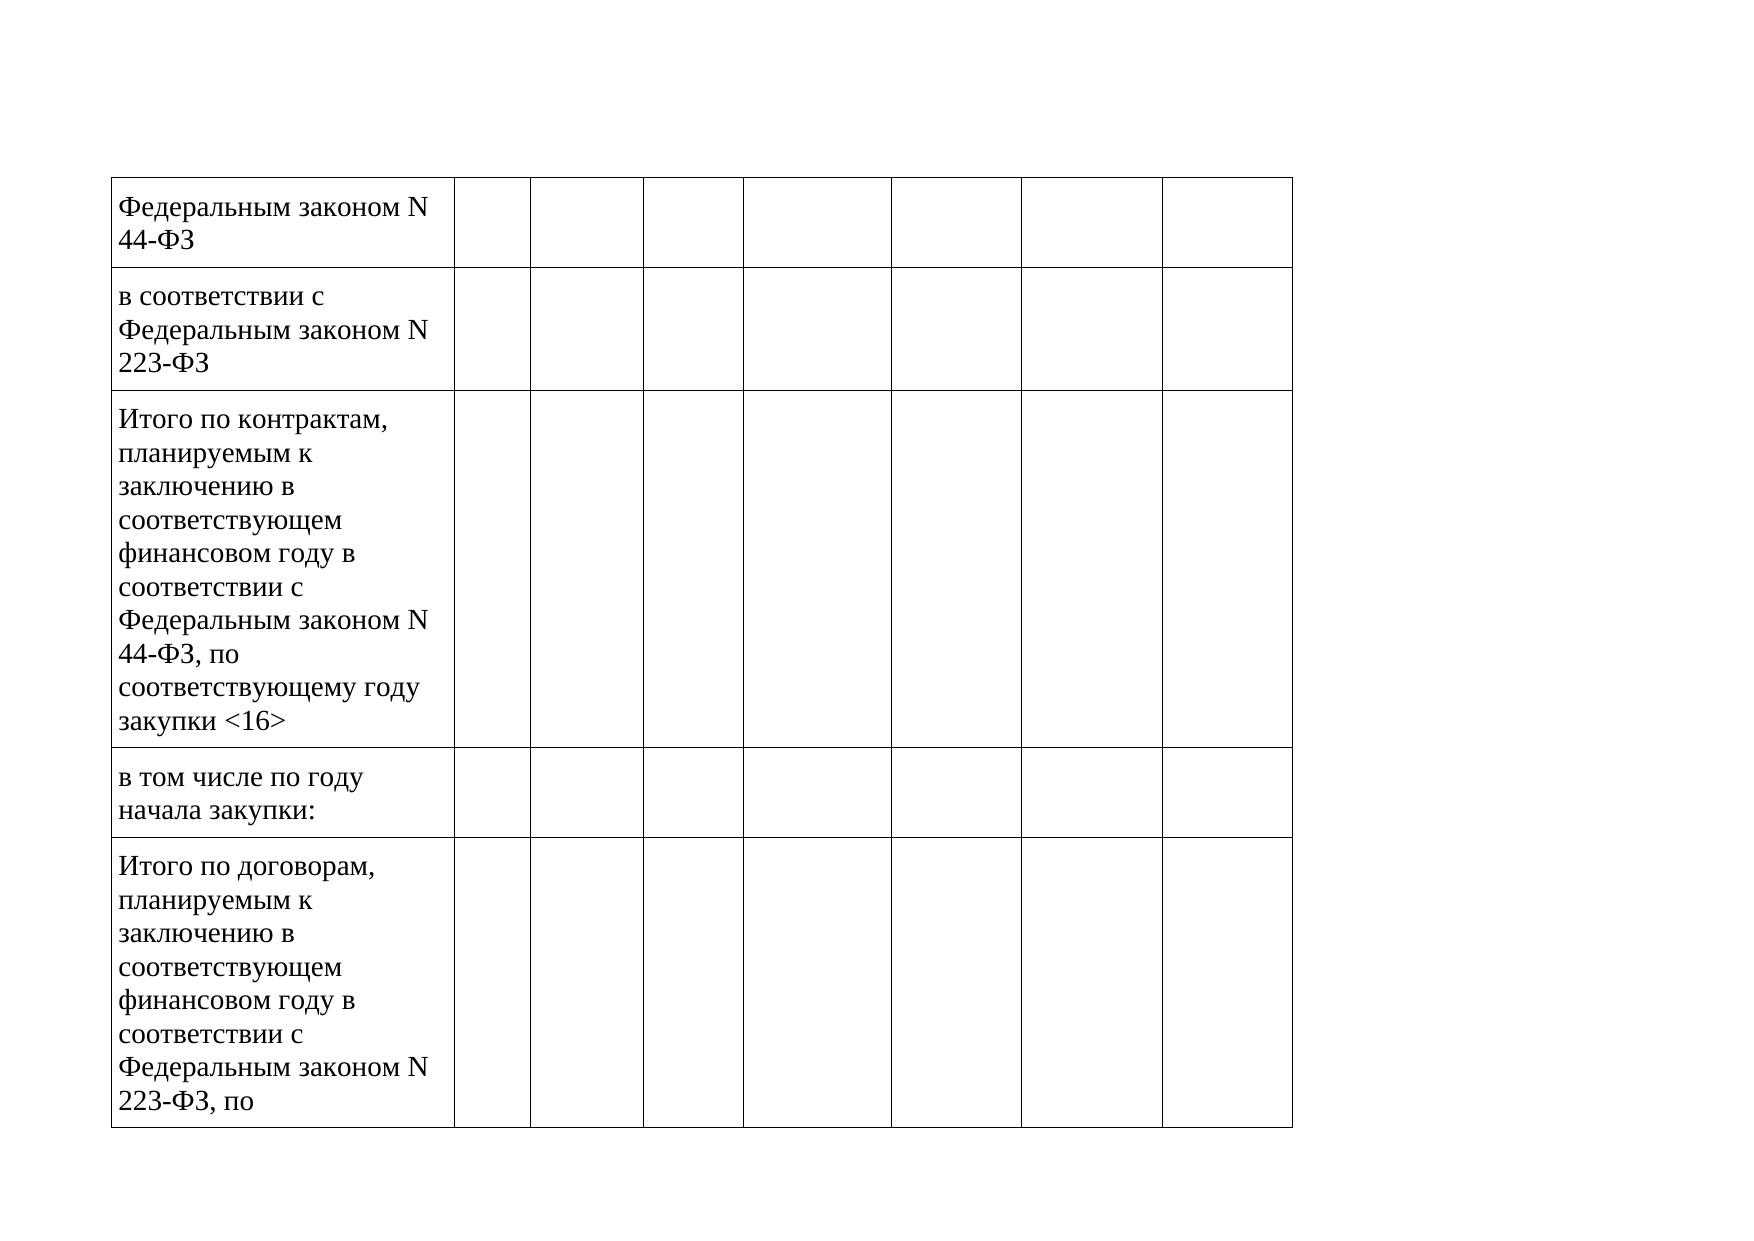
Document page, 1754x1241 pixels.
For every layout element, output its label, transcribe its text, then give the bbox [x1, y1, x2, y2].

table_cell [744, 838, 891, 1127]
table_cell [644, 748, 743, 837]
table_cell [744, 391, 891, 747]
table_cell [1163, 391, 1292, 747]
table_cell [744, 268, 891, 389]
table_cell [892, 838, 1021, 1127]
table_cell в том числе по году начала закупки: [112, 748, 454, 837]
table_cell [644, 838, 743, 1127]
table_cell [644, 268, 743, 389]
table_cell [531, 178, 643, 267]
table_cell в соответствии с Федеральным законом N 223-ФЗ [112, 268, 454, 389]
table_cell Итого по контрактам, планируемым к заключению в соответствующем финансовом году в соответствии с Федеральным законом N 44-ФЗ, по соответствующему году закупки <16> [112, 391, 454, 747]
table_cell [1022, 748, 1162, 837]
table_cell [744, 748, 891, 837]
table_cell [644, 178, 743, 267]
table_cell [892, 268, 1021, 389]
table_cell [531, 268, 643, 389]
table_cell [644, 391, 743, 747]
table_cell [455, 748, 530, 837]
table_cell [1022, 178, 1162, 267]
table_cell [1163, 838, 1292, 1127]
table_cell [744, 178, 891, 267]
table_cell [1163, 748, 1292, 837]
table_cell [1022, 838, 1162, 1127]
table_cell [1022, 391, 1162, 747]
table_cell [112, 838, 454, 1127]
table_cell [531, 748, 643, 837]
table_cell [455, 268, 530, 389]
table_cell [531, 838, 643, 1127]
table_cell [1163, 178, 1292, 267]
table_cell [1022, 268, 1162, 389]
table_cell [892, 178, 1021, 267]
table_cell [455, 838, 530, 1127]
table_cell [531, 391, 643, 747]
table_cell [1163, 268, 1292, 389]
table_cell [112, 178, 454, 267]
table_cell [455, 391, 530, 747]
table_cell [892, 748, 1021, 837]
table_cell [455, 178, 530, 267]
table_cell [892, 391, 1021, 747]
